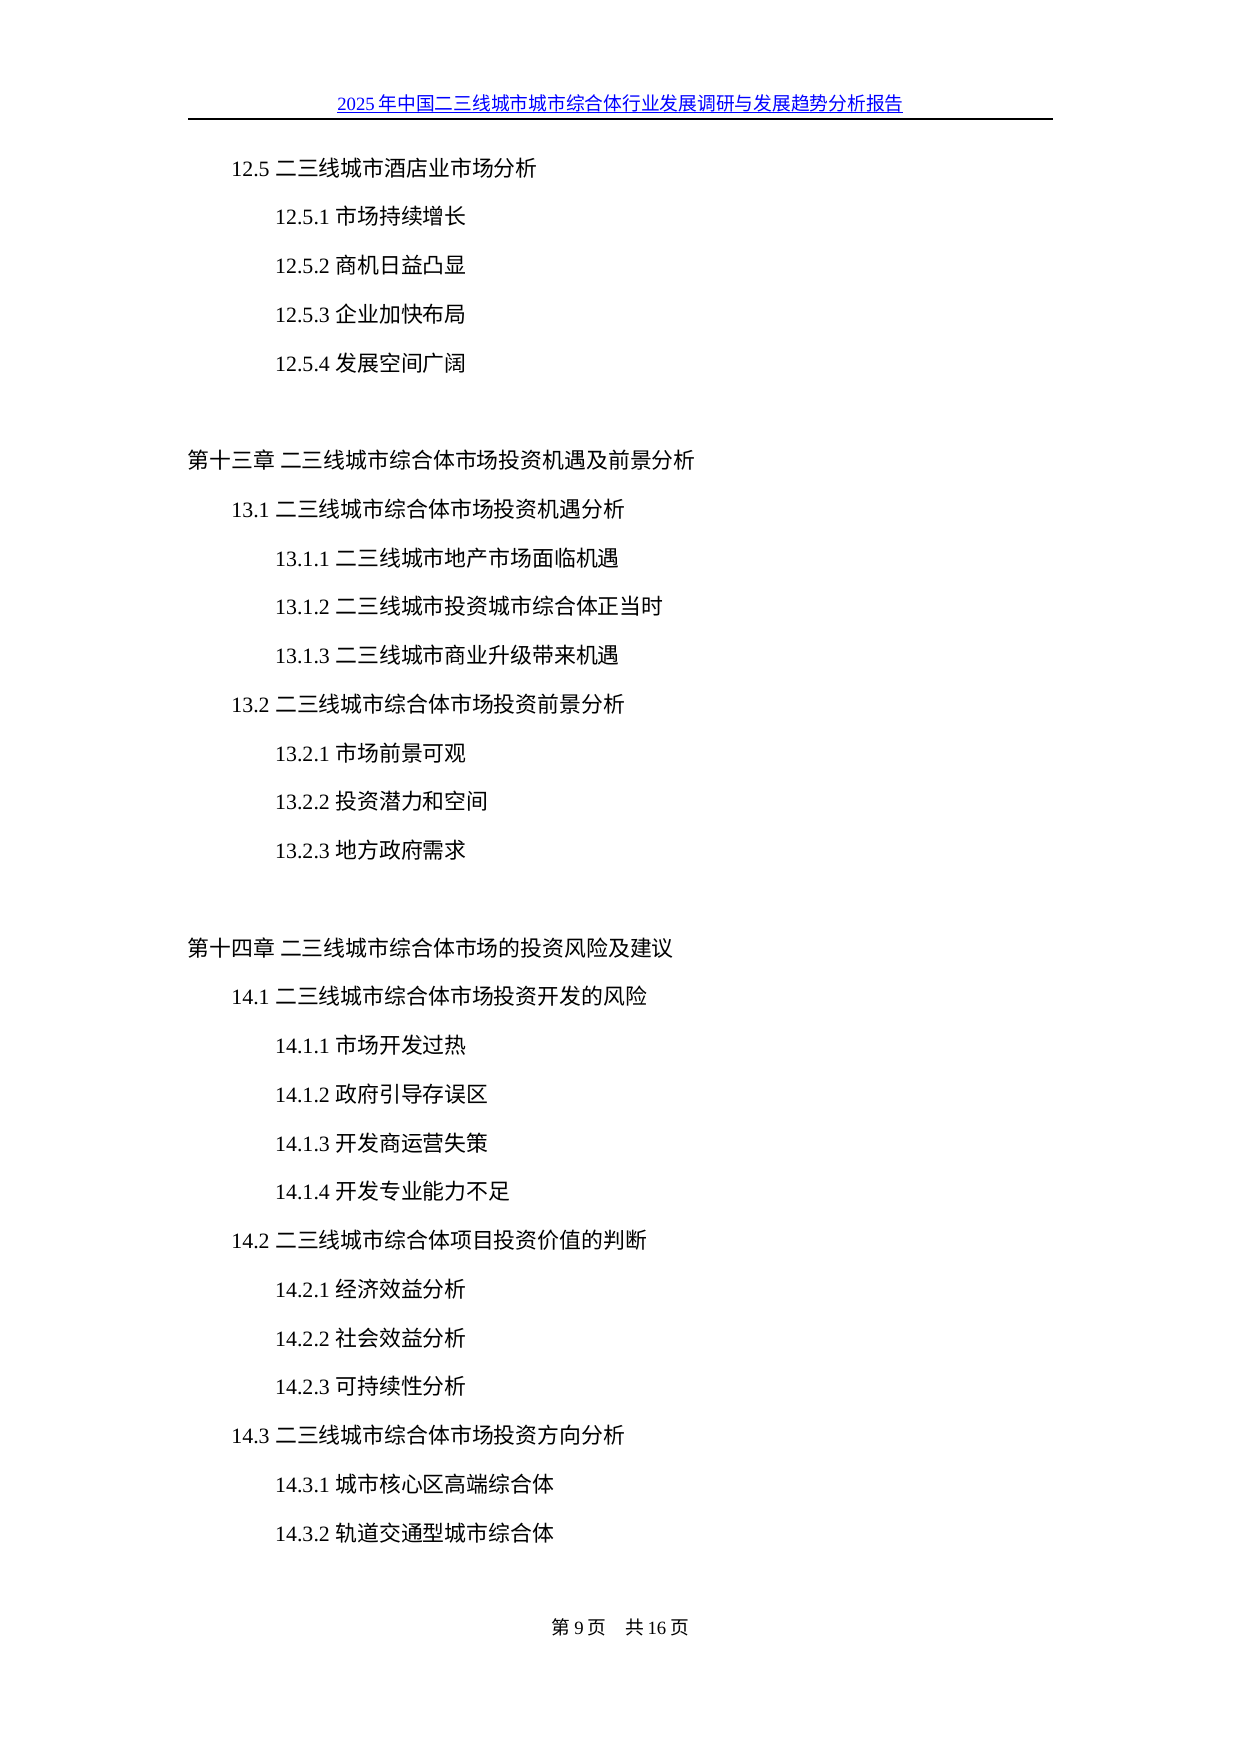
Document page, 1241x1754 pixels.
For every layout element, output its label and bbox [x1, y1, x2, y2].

text [187, 150, 1053, 1548]
